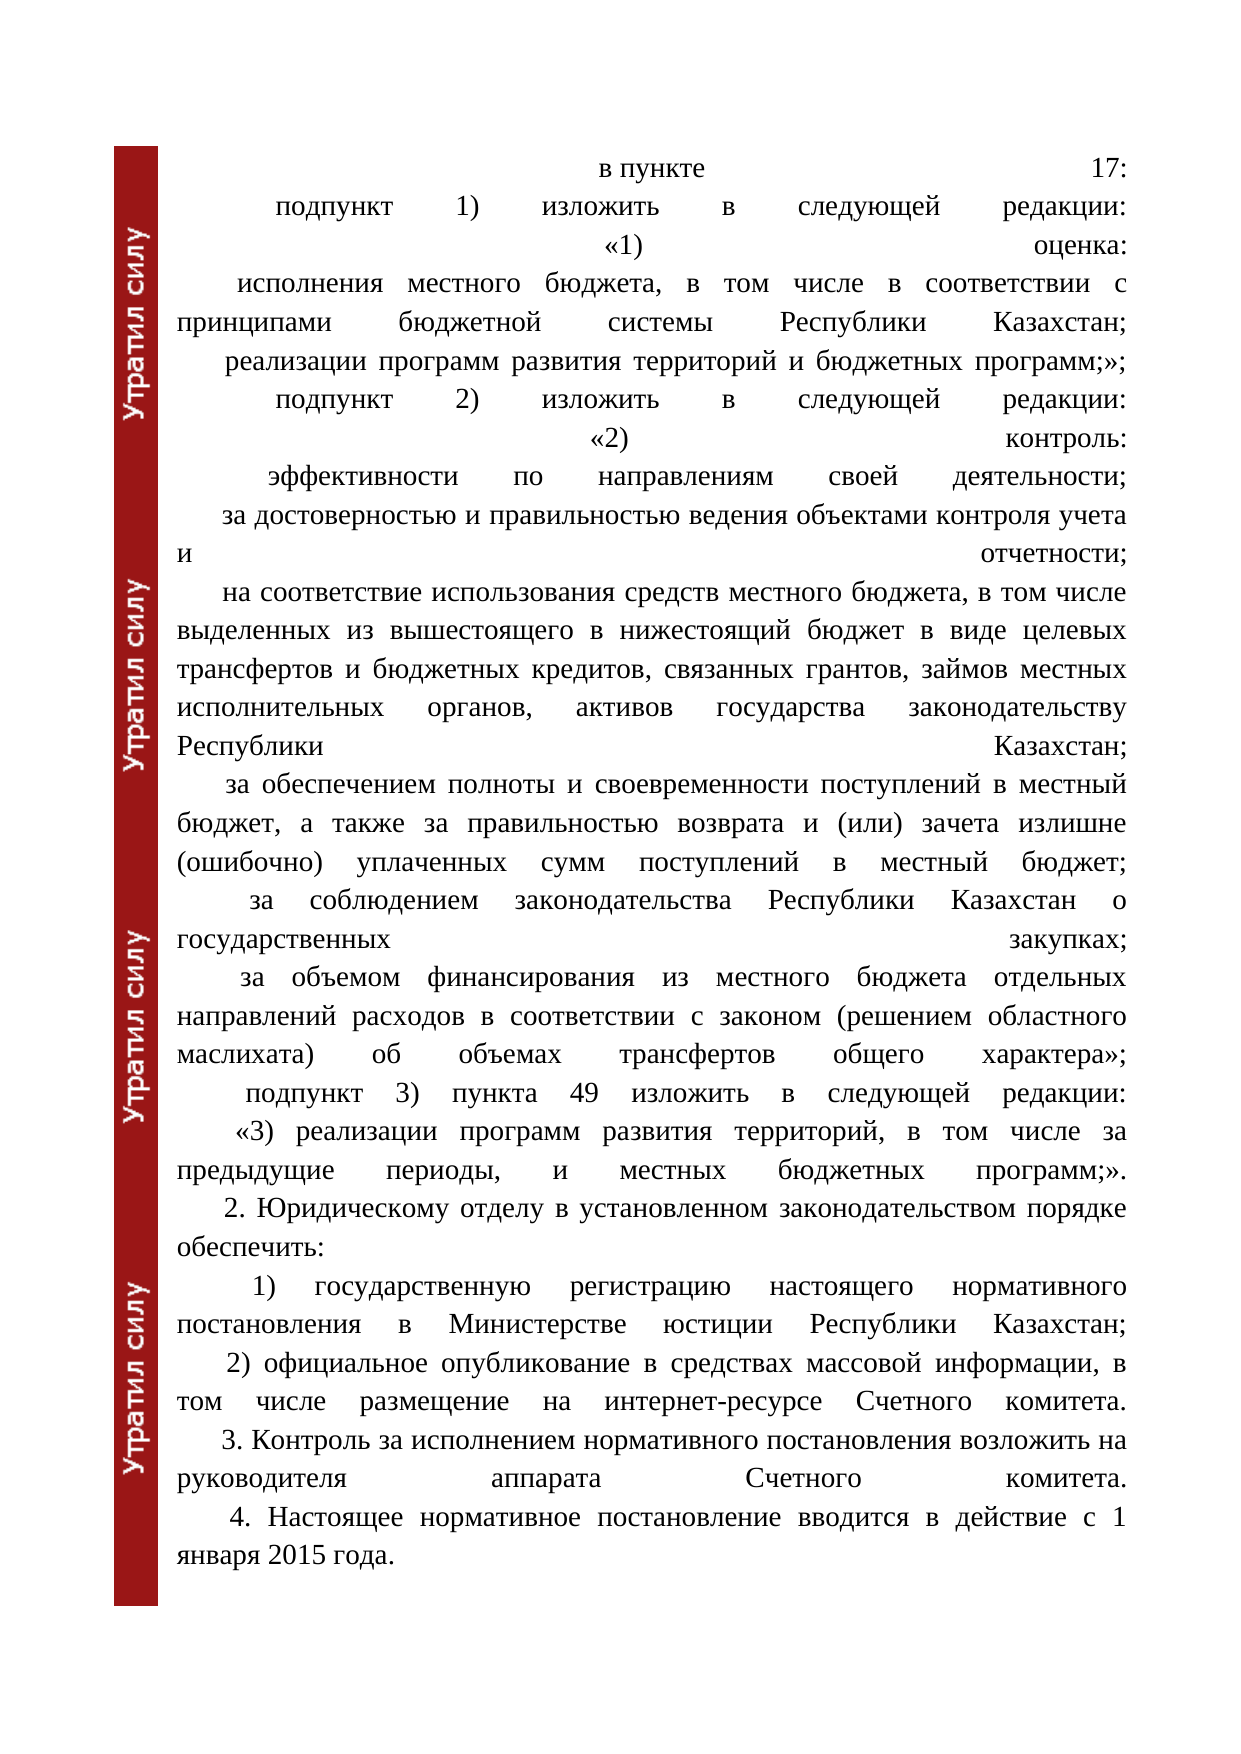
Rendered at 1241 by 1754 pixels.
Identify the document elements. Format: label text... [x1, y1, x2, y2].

picture [114, 1571, 158, 1606]
picture [114, 146, 158, 150]
